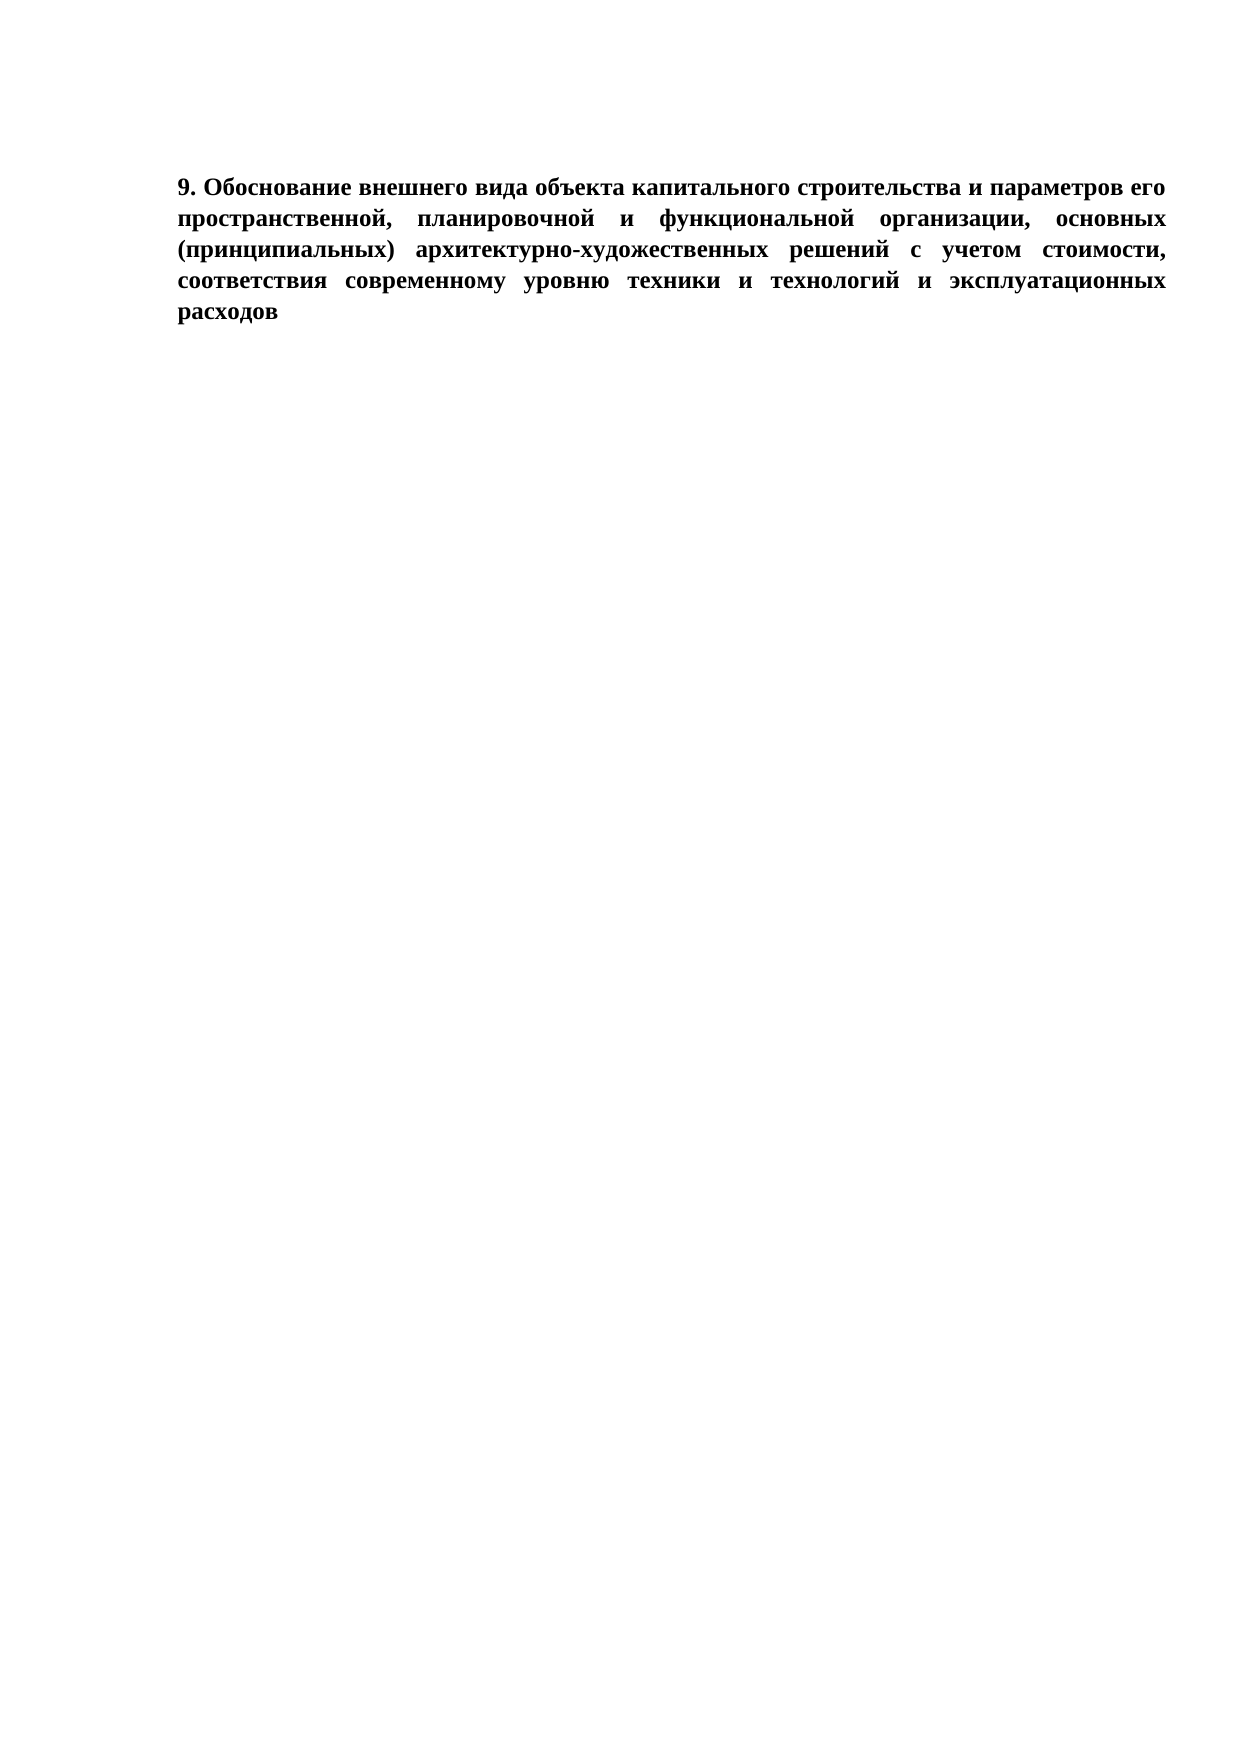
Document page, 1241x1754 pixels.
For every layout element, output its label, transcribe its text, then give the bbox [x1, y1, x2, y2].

subtitle 9. Обоснование внешнего вида объекта капитального строительства и параметров его пространственной, планировочной и функциональной организации, основных (принципиальных) архитектурно-художественных решений с учетом стоимости, соответствия современному уровню техники и технологий и эксплуатационных расходов [177, 172, 1167, 325]
